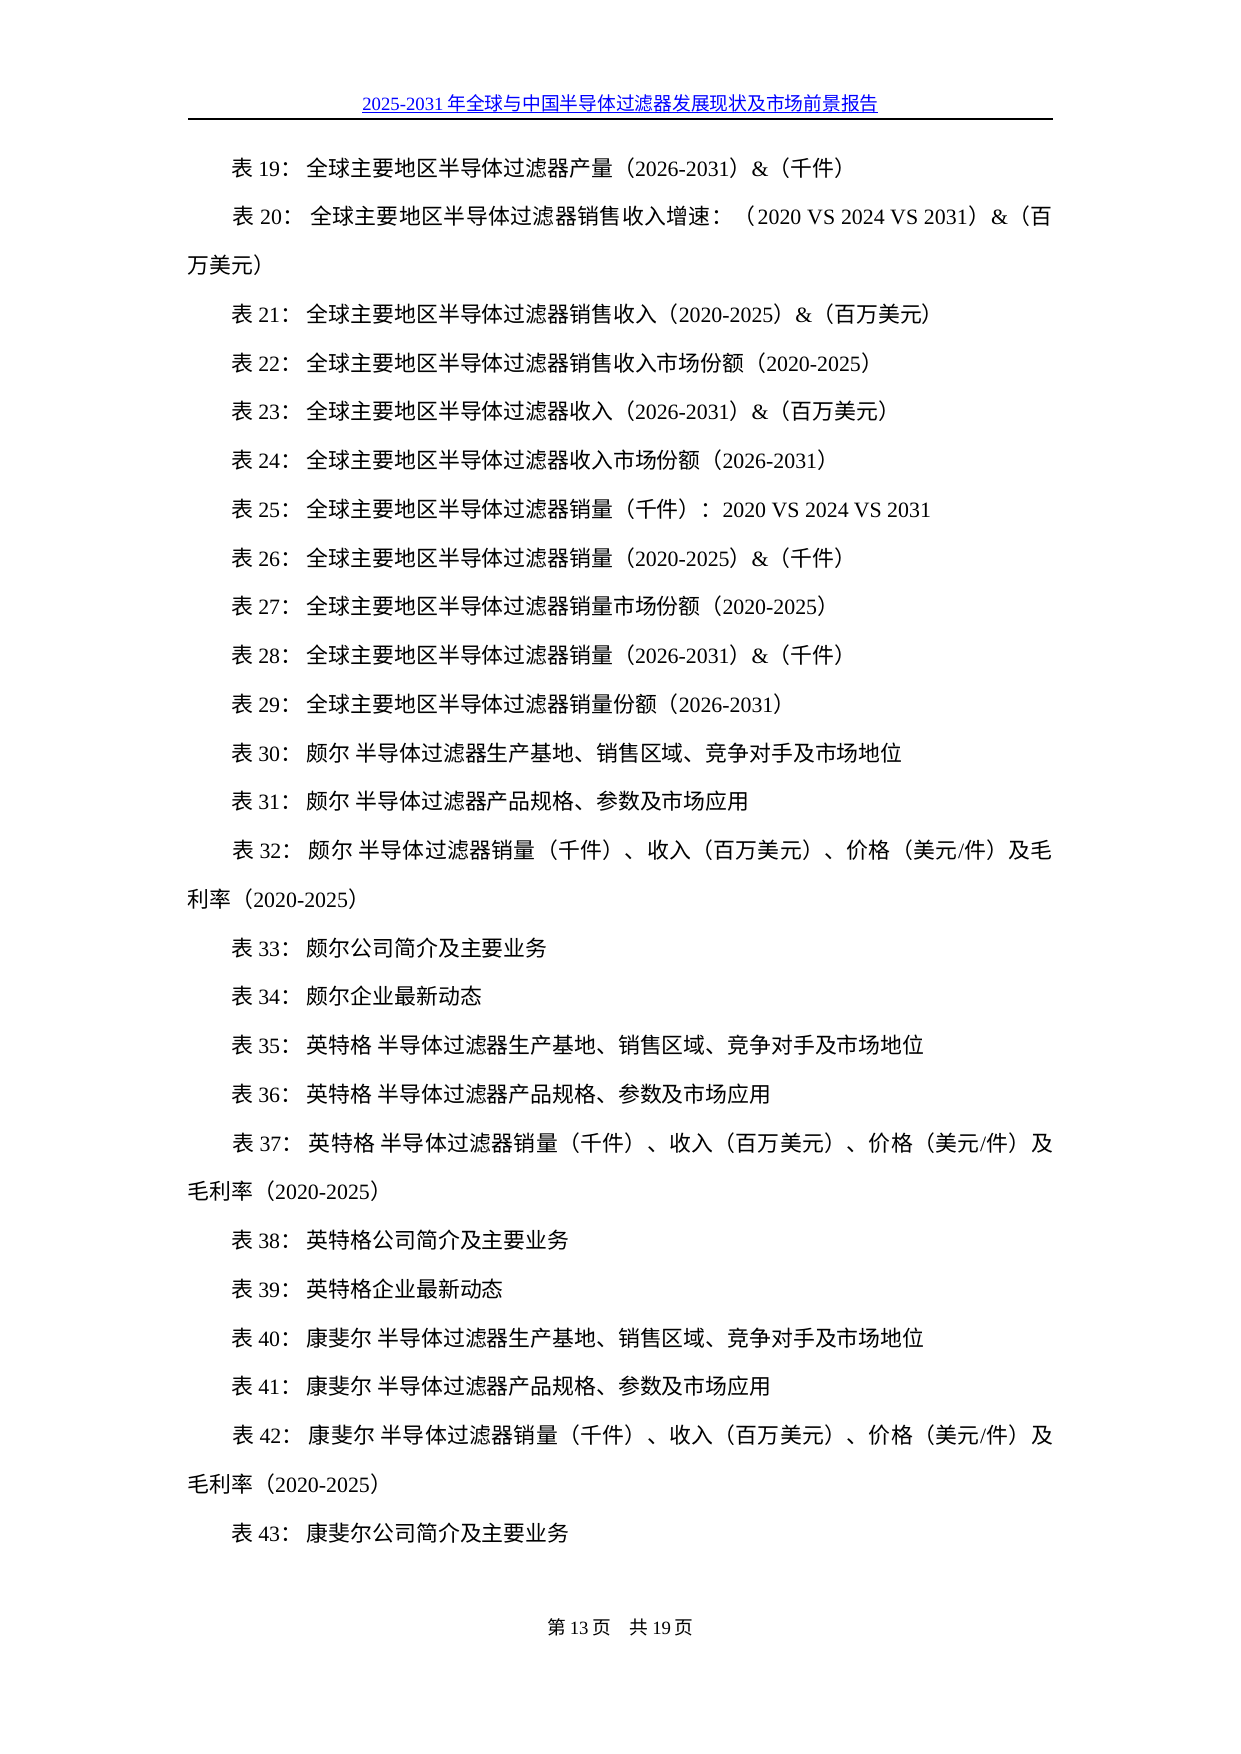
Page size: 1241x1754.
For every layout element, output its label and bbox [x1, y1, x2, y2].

text [187, 150, 1053, 1548]
